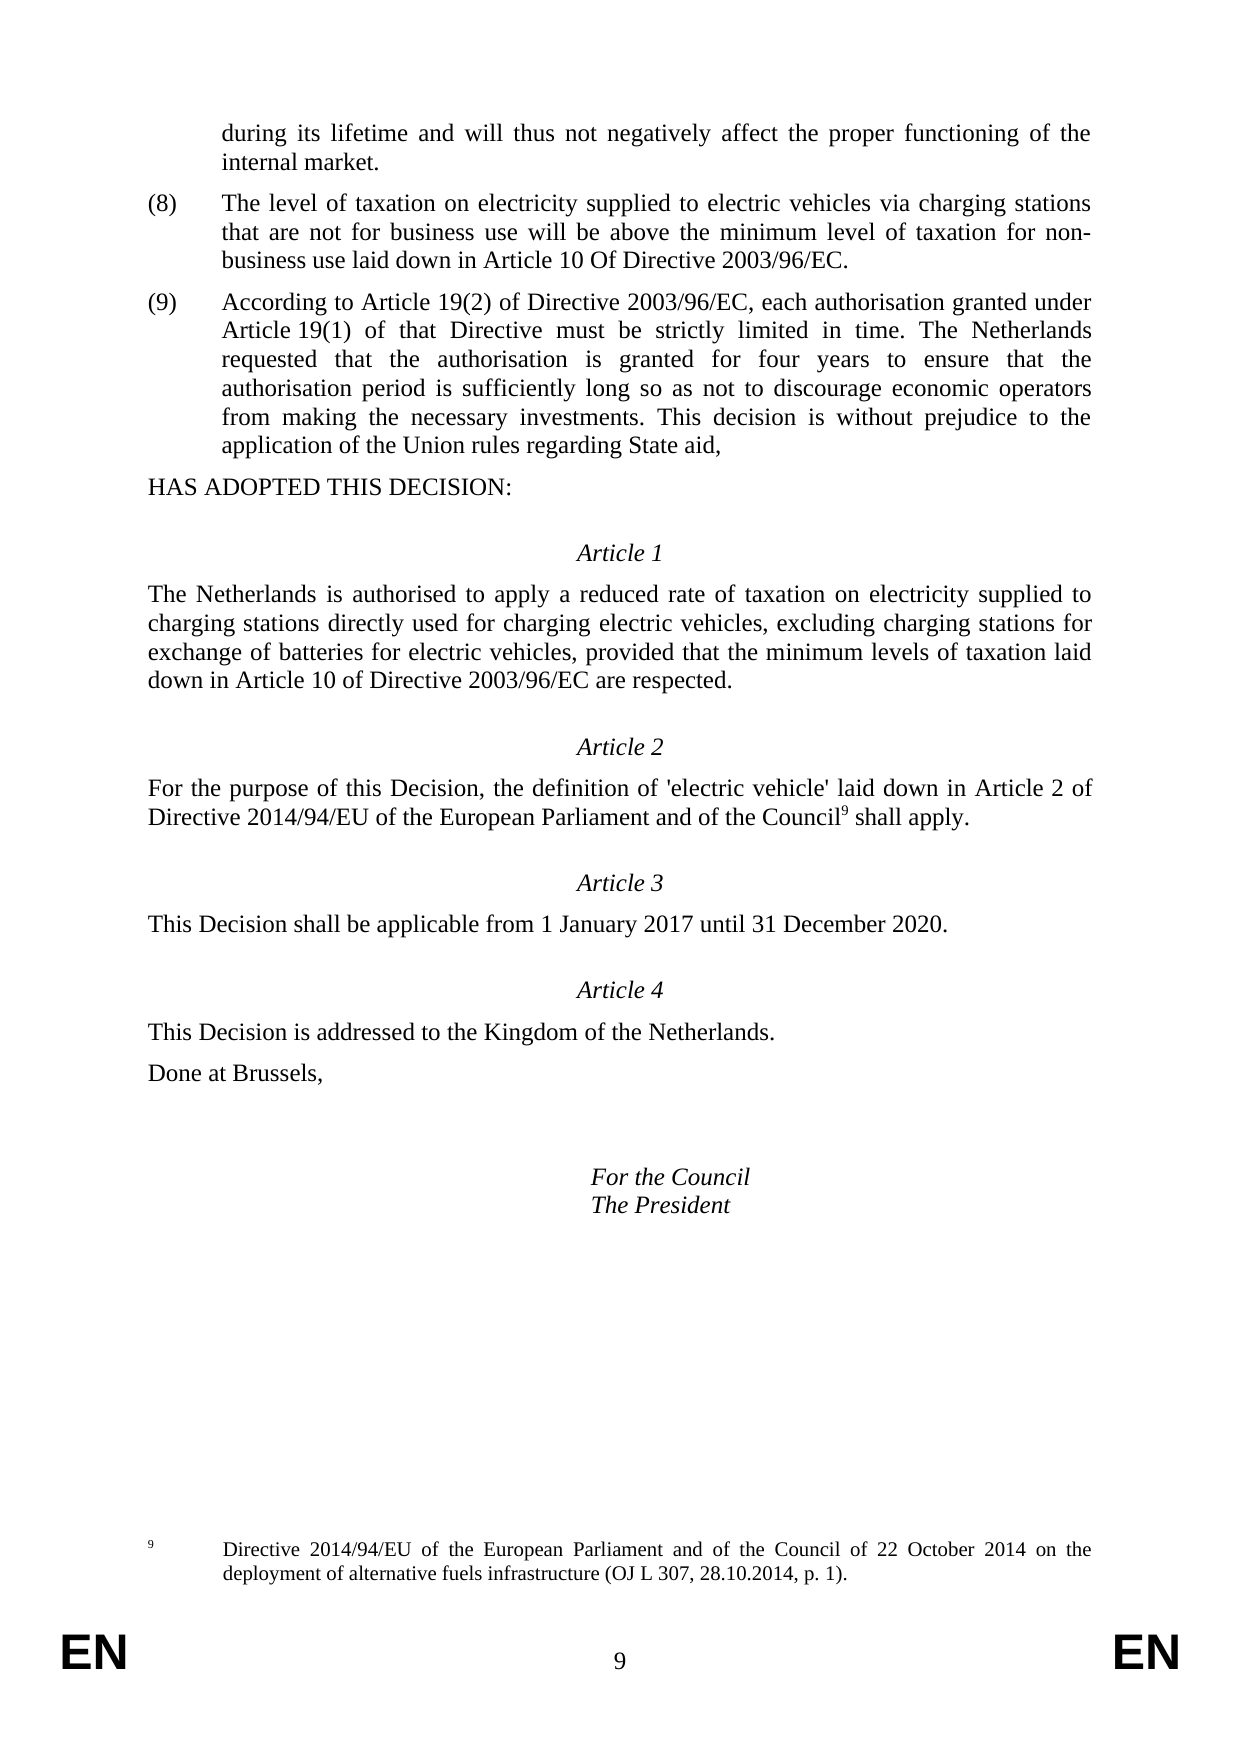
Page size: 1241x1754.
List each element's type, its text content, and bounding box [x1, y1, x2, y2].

text Article 4 [148, 976, 1093, 1004]
text The Netherlands is authorised to apply a reduced rate of taxation on electricity supplied to charging stations directly used for charging electric vehicles, excluding charging stations for exchange of batteries for electric vehicles, provided that the minimum levels of taxation laid down in Article 10 of Directive 2003/96/EC are respected. [148, 579, 1093, 694]
text This Decision shall be applicable from 1 January 2017 until 31 December 2020. [148, 909, 1093, 938]
text Article 3 [148, 868, 1093, 897]
text Done at Brussels, [148, 1058, 1093, 1087]
text For the Council [148, 1162, 1093, 1191]
text For the purpose of this Decision, the definition of 'electric vehicle' laid down in Article 2 of Directive 2014/94/EU of the European Parliament and of the Council shall apply. [148, 773, 1093, 831]
text Article 2 [148, 732, 1093, 761]
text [148, 118, 1093, 176]
text The President [148, 1191, 1093, 1219]
text (9) According to Article 19(2) of Directive 2003/96/EC, each authorisation granted under Article 19(1) of that Directive must be strictly limited in time. The Netherlands requested that the authorisation is granted for four years to ensure that the authorisation period is sufficiently long so as not to discourage economic operators from making the necessary investments. This decision is without prejudice to the application of the Union rules regarding State aid, [148, 287, 1093, 459]
text This Decision is addressed to the Kingdom of the Netherlands. [148, 1017, 1093, 1046]
text HAS ADOPTED THIS DECISION: [148, 472, 1093, 501]
text (8) The level of taxation on electricity supplied to electric vehicles via charging stations that are not for business use will be above the minimum level of taxation for non-business use laid down in Article 10 Of Directive 2003/96/EC. [148, 188, 1093, 274]
text Article 1 [148, 538, 1093, 567]
